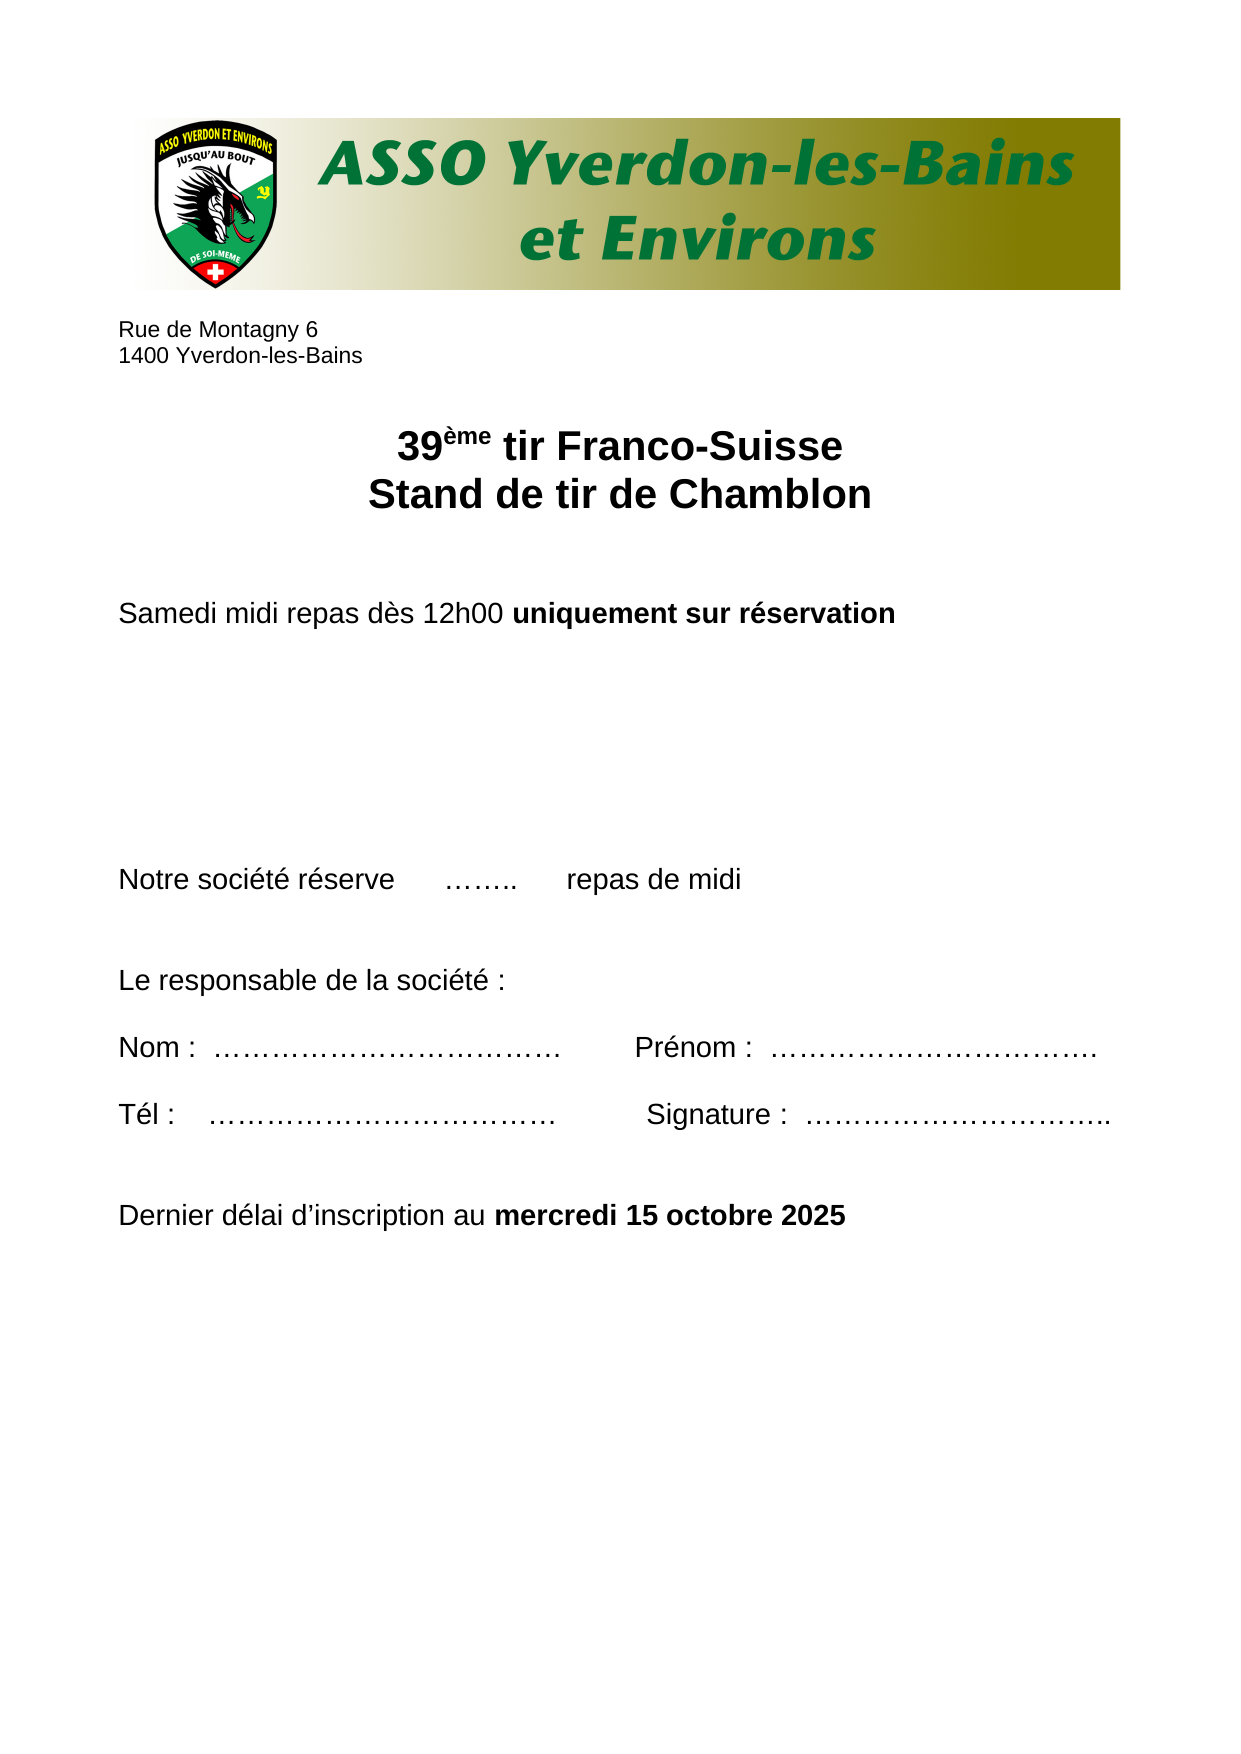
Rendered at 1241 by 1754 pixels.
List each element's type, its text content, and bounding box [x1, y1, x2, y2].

text Samedi midi repas dès 12h00 uniquement sur réservation [118, 596, 1122, 630]
text Le responsable de la société : [118, 963, 1122, 996]
text Tél : ……………………………… Signature : ………………………….. [118, 1097, 1122, 1131]
text Stand de tir de Chamblon [118, 469, 1122, 517]
picture [118, 118, 1121, 290]
text 39ème tir Franco-Suisse [118, 421, 1122, 469]
text Rue de Montagny 6 [118, 316, 1122, 342]
text 1400 Yverdon-les-Bains [118, 342, 1122, 369]
text Nom : ……………………………… Prénom : ……………………………. [118, 1030, 1122, 1063]
text Dernier délai d’inscription au mercredi 15 octobre 2025 [118, 1198, 1122, 1231]
text Notre société réserve …….. repas de midi [118, 862, 1122, 896]
